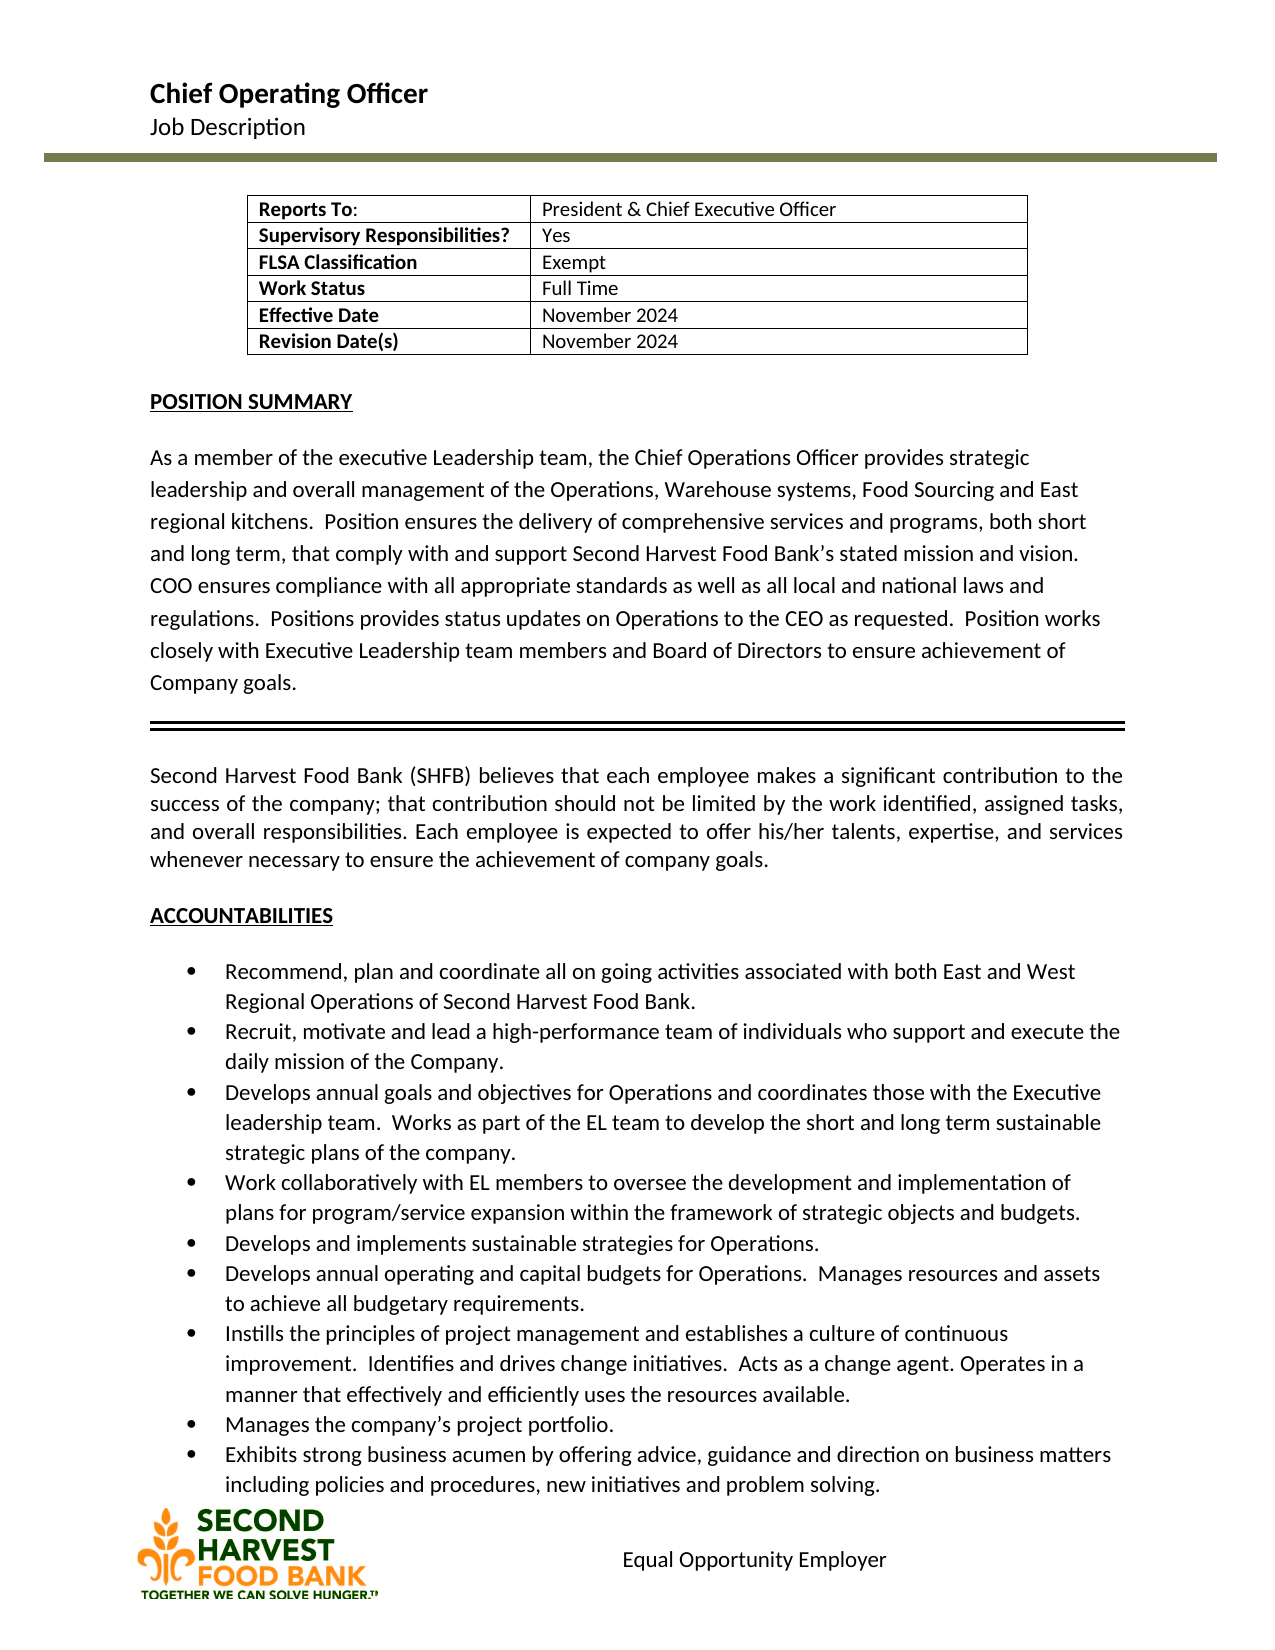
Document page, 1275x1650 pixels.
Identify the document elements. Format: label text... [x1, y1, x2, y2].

text As a member of the executive Leadership team, the Chief Operations Officer provides strategic leadership and overall management of the Operations, Warehouse systems, Food Sourcing and East regional kitchens. Position ensures the delivery of comprehensive services and programs, both short and long term, that comply with and support Second Harvest Food Bank’s stated mission and vision. COO ensures compliance with all appropriate standards as well as all local and national laws and regulations. Positions provides status updates on Operations to the CEO as requested. Position works closely with Executive Leadership team members and Board of Directors to ensure achievement of Company goals. [150, 443, 1125, 696]
table_cell Revision Date(s) [248, 329, 530, 354]
table_cell Work Status [248, 276, 530, 301]
list Work collaboratively with EL members to oversee the development and implementation of plans for program/service expansion within the framework of strategic objects and budgets. [187, 1168, 1125, 1227]
table_cell Full Time [531, 276, 1027, 301]
list Develops annual goals and objectives for Operations and coordinates those with the Executive leadership team. Works as part of the EL team to develop the short and long term sustainable strategic plans of the company. [187, 1078, 1125, 1166]
list Recruit, motivate and lead a high-performance team of individuals who support and execute the daily mission of the Company. [187, 1017, 1125, 1076]
text Second Harvest Food Bank (SHFB) believes that each employee makes a significant contribution to the success of the company; that contribution should not be limited by the work identified, assigned tasks, and overall responsibilities. Each employee is expected to offer his/her talents, expertise, and services whenever necessary to ensure the achievement of company goals. [150, 761, 1125, 873]
list Develops and implements sustainable strategies for Operations. [187, 1229, 1125, 1257]
list Develops annual operating and capital budgets for Operations. Manages resources and assets to achieve all budgetary requirements. [187, 1259, 1125, 1317]
table_cell November 2024 [531, 302, 1027, 327]
table_cell Effective Date [248, 302, 530, 327]
list Manages the company’s project portfolio. [187, 1410, 1125, 1438]
table_cell November 2024 [531, 329, 1027, 354]
picture [137, 1508, 378, 1599]
list Instills the principles of project management and establishes a culture of continuous improvement. Identifies and drives change initiatives. Acts as a change agent. Operates in a manner that effectively and efficiently uses the resources available. [187, 1319, 1125, 1408]
table_header Reports To: [248, 196, 530, 222]
list Recommend, plan and coordinate all on going activities associated with both East and West Regional Operations of Second Harvest Food Bank. [187, 957, 1125, 1015]
text ACCOUNTABILITIES [150, 901, 1125, 929]
list Exhibits strong business acumen by offering advice, guidance and direction on business matters including policies and procedures, new initiatives and problem solving. [187, 1440, 1125, 1498]
text POSITION SUMMARY [150, 387, 1125, 415]
table_cell Yes [531, 223, 1027, 248]
table_cell Supervisory Responsibilities? [248, 223, 530, 248]
table_header President & Chief Executive Officer [531, 196, 1027, 222]
table_cell Exempt [531, 249, 1027, 274]
table_cell FLSA Classification [248, 249, 530, 274]
